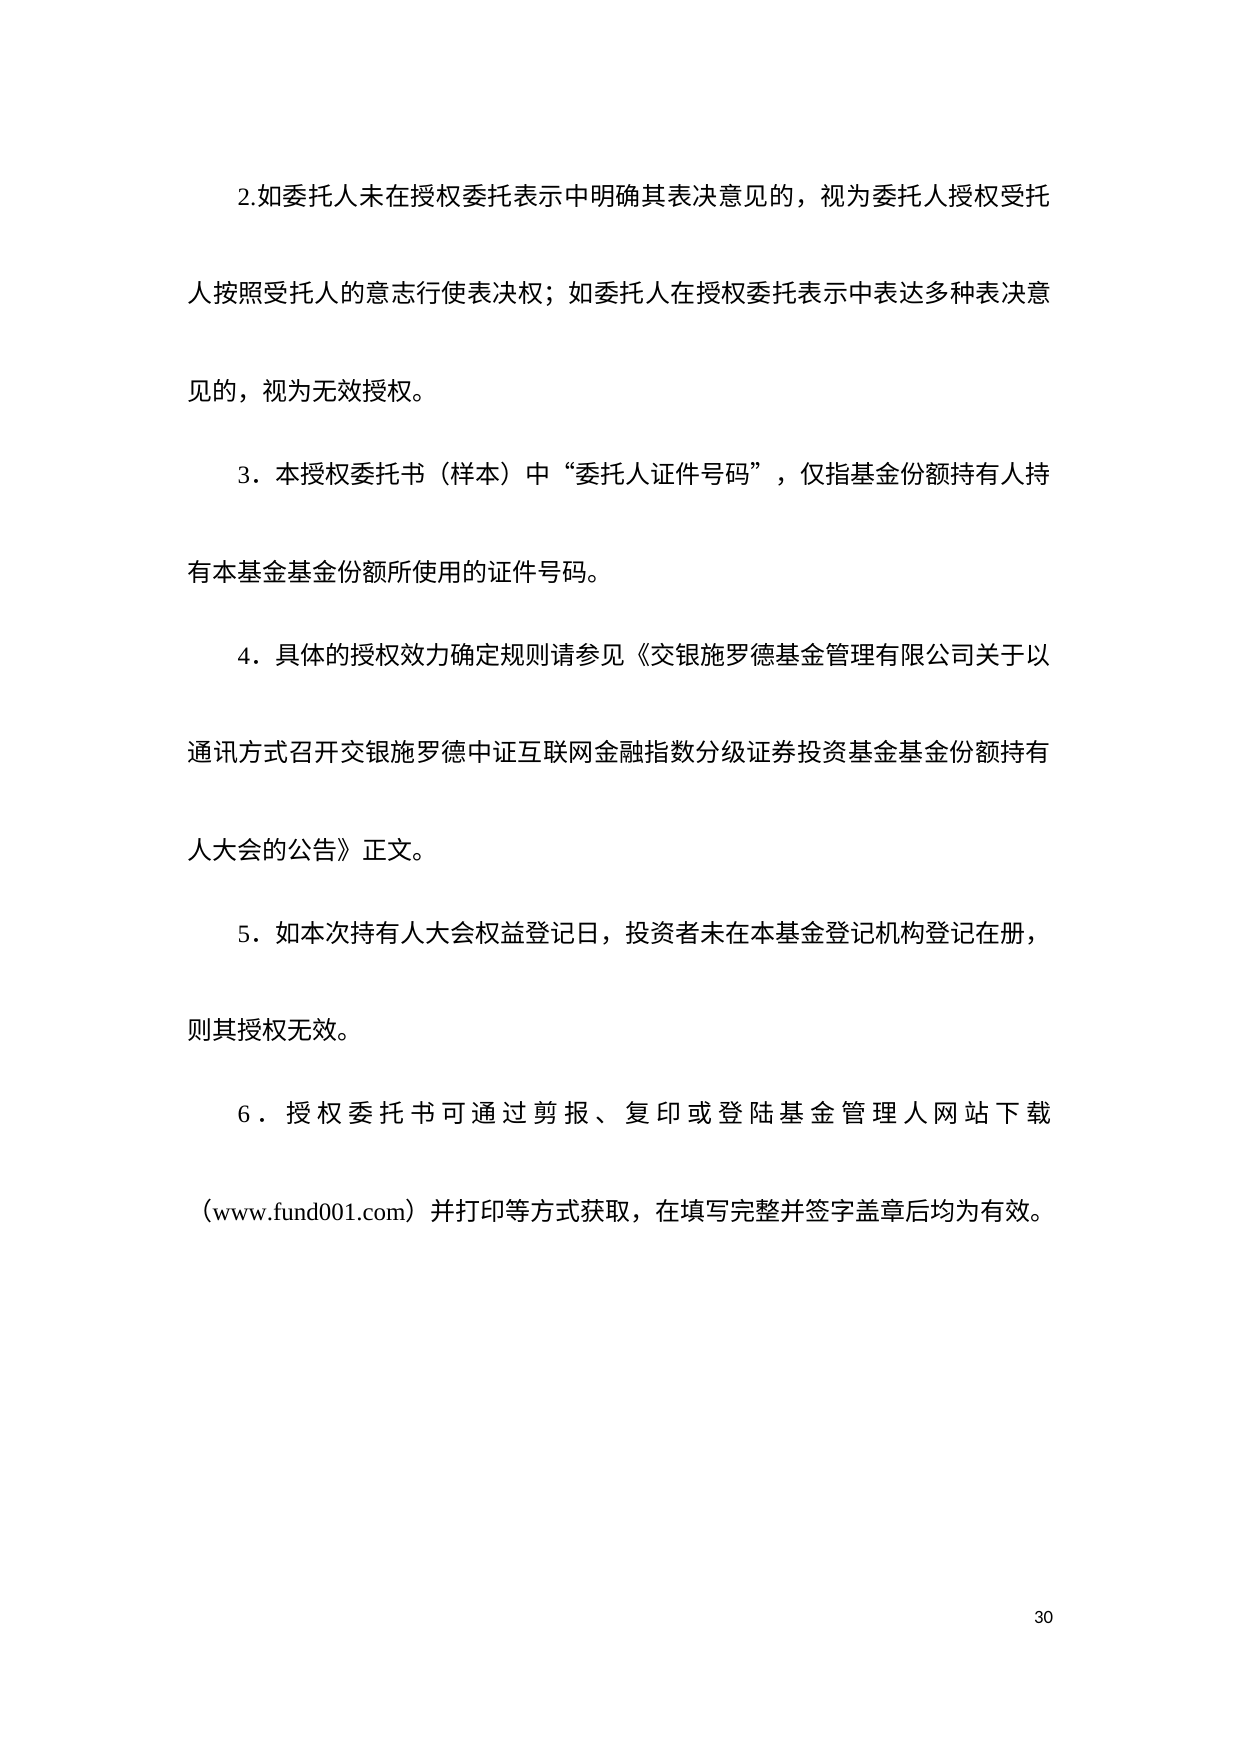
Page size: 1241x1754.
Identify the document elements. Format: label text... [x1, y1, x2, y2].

text 5．如本次持有人大会权益登记日，投资者未在本基金登记机构登记在册，则其授权无效。 [187, 899, 1053, 1061]
text 4．具体的授权效力确定规则请参见《交银施罗德基金管理有限公司关于以通讯方式召开交银施罗德中证互联网金融指数分级证券投资基金基金份额持有人大会的公告》正文。 [187, 621, 1053, 881]
text 2.如委托人未在授权委托表示中明确其表决意见的，视为委托人授权受托人按照受托人的意志行使表决权；如委托人在授权委托表示中表达多种表决意见的，视为无效授权。 [187, 162, 1053, 422]
text 6．授权委托书可通过剪报、复印或登陆基金管理人网站下载（www.fund001.com）并打印等方式获取，在填写完整并签字盖章后均为有效。 [187, 1079, 1053, 1242]
text 3．本授权委托书（样本）中“委托人证件号码”，仅指基金份额持有人持有本基金基金份额所使用的证件号码。 [187, 440, 1053, 603]
